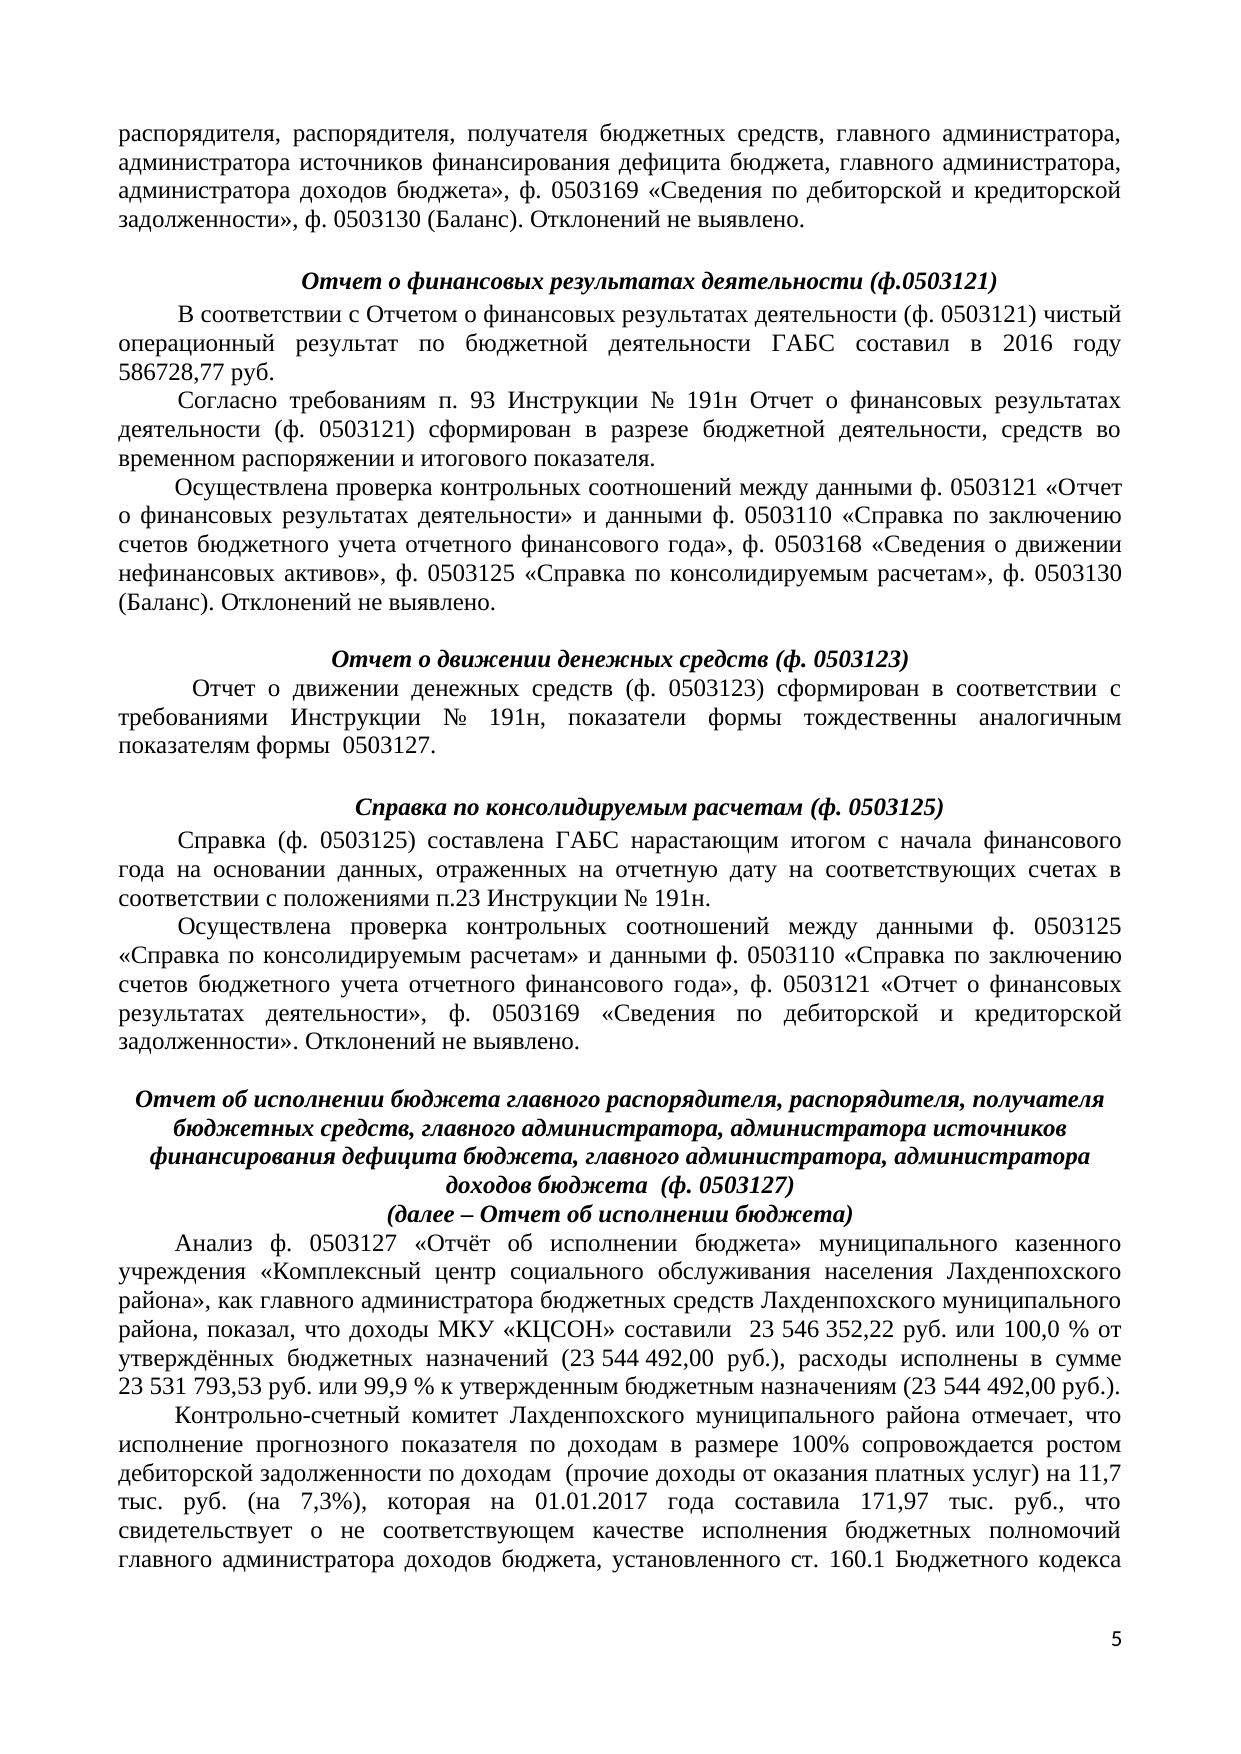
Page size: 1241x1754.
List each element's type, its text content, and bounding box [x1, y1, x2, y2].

text Анализ ф. 0503127 «Отчёт об исполнении бюджета» муниципального казенного учреждения «Комплексный центр социального обслуживания населения Лахденпохского района», как главного администратора бюджетных средств Лахденпохского муниципального района, показал, что доходы МКУ «КЦСОН» составили 23 546 352,22 руб. или 100,0 % от утверждённых бюджетных назначений (23 544 492,00 руб.), расходы исполнены в сумме 23 531 793,53 руб. или 99,9 % к утвержденным бюджетным назначениям (23 544 492,00 руб.). [118, 1228, 1122, 1400]
text Отчет о движении денежных средств (ф. 0503123) [118, 644, 1122, 673]
text В соответствии с Отчетом о финансовых результатах деятельности (ф. 0503121) чистый операционный результат по бюджетной деятельности ГАБС составил в 2016 году 586728,77 руб. [118, 299, 1122, 385]
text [118, 118, 1122, 233]
text Справка по консолидируемым расчетам (ф. 0503125) [118, 792, 1122, 821]
text Согласно требованиям п. 93 Инструкции № 191н Отчет о финансовых результатах деятельности (ф. 0503121) сформирован в разрезе бюджетной деятельности, средств во временном распоряжении и итогового показателя. [118, 385, 1122, 472]
text (далее – Отчет об исполнении бюджета) [118, 1199, 1122, 1228]
text Отчет о финансовых результатах деятельности (ф.0503121) [118, 266, 1122, 295]
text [118, 1400, 1122, 1573]
text Осуществлена проверка контрольных соотношений между данными ф. 0503125 «Справка по консолидируемым расчетам» и данными ф. 0503110 «Справка по заключению счетов бюджетного учета отчетного финансового года», ф. 0503121 «Отчет о финансовых результатах деятельности», ф. 0503169 «Сведения по дебиторской и кредиторской задолженности». Отклонений не выявлено. [118, 911, 1122, 1055]
text Отчет о движении денежных средств (ф. 0503123) сформирован в соответствии с требованиями Инструкции № 191н, показатели формы тождественны аналогичным показателям формы 0503127. [118, 673, 1122, 759]
text Осуществлена проверка контрольных соотношений между данными ф. 0503121 «Отчет о финансовых результатах деятельности» и данными ф. 0503110 «Справка по заключению счетов бюджетного учета отчетного финансового года», ф. 0503168 «Сведения о движении нефинансовых активов», ф. 0503125 «Справка по консолидируемым расчетам», ф. 0503130 (Баланс). Отклонений не выявлено. [118, 472, 1122, 615]
text Справка (ф. 0503125) составлена ГАБС нарастающим итогом с начала финансового года на основании данных, отраженных на отчетную дату на соответствующих счетах в соответствии с положениями п.23 Инструкции № 191н. [118, 825, 1122, 911]
text Отчет об исполнении бюджета главного распорядителя, распорядителя, получателя бюджетных средств, главного администратора, администратора источников финансирования дефицита бюджета, главного администратора, администратора доходов бюджета (ф. 0503127) [118, 1084, 1122, 1199]
